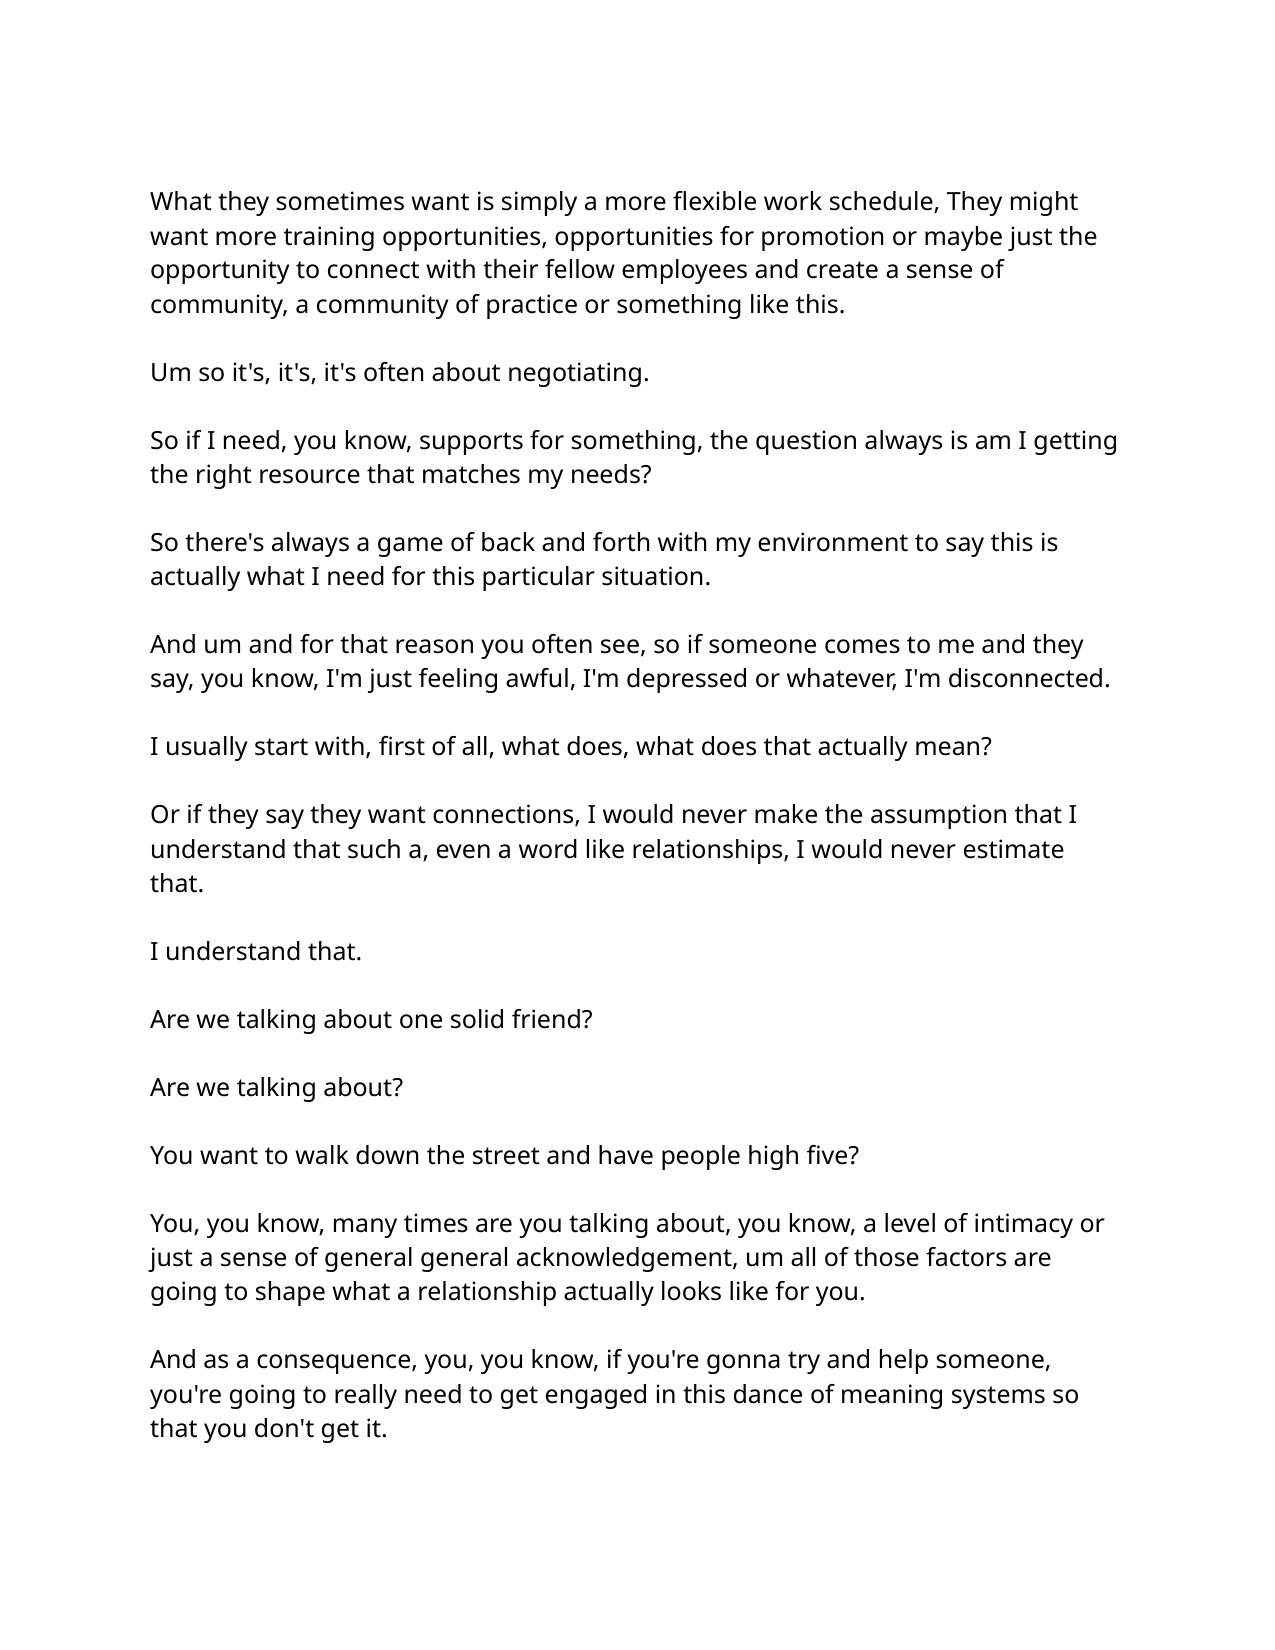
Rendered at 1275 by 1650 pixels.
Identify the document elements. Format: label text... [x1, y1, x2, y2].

text Um so it's, it's, it's often about negotiating. [150, 354, 1125, 388]
text You, you know, many times are you talking about, you know, a level of intimacy or just a sense of general general acknowledgement, um all of those factors are going to shape what a relationship actually looks like for you. [150, 1206, 1125, 1308]
text And as a consequence, you, you know, if you're gonna try and help someone, you're going to really need to get engaged in this dance of meaning systems so that you don't get it. [150, 1342, 1125, 1444]
text Are we talking about one solid friend? [150, 1002, 1125, 1036]
text What they sometimes want is simply a more flexible work schedule, They might want more training opportunities, opportunities for promotion or maybe just the opportunity to connect with their fellow employees and create a sense of community, a community of practice or something like this. [150, 184, 1125, 320]
text Are we talking about? [150, 1070, 1125, 1104]
text And um and for that reason you often see, so if someone comes to me and they say, you know, I'm just feeling awful, I'm depressed or whatever, I'm disconnected. [150, 627, 1125, 695]
text So if I need, you know, supports for something, the question always is am I getting the right resource that matches my needs? [150, 422, 1125, 491]
text I usually start with, first of all, what does, what does that actually mean? [150, 729, 1125, 763]
text You want to walk down the street and have people high five? [150, 1138, 1125, 1172]
text Or if they say they want connections, I would never make the assumption that I understand that such a, even a word like relationships, I would never estimate that. [150, 797, 1125, 899]
text So there's always a game of back and forth with my environment to say this is actually what I need for this particular situation. [150, 525, 1125, 593]
text I understand that. [150, 933, 1125, 967]
